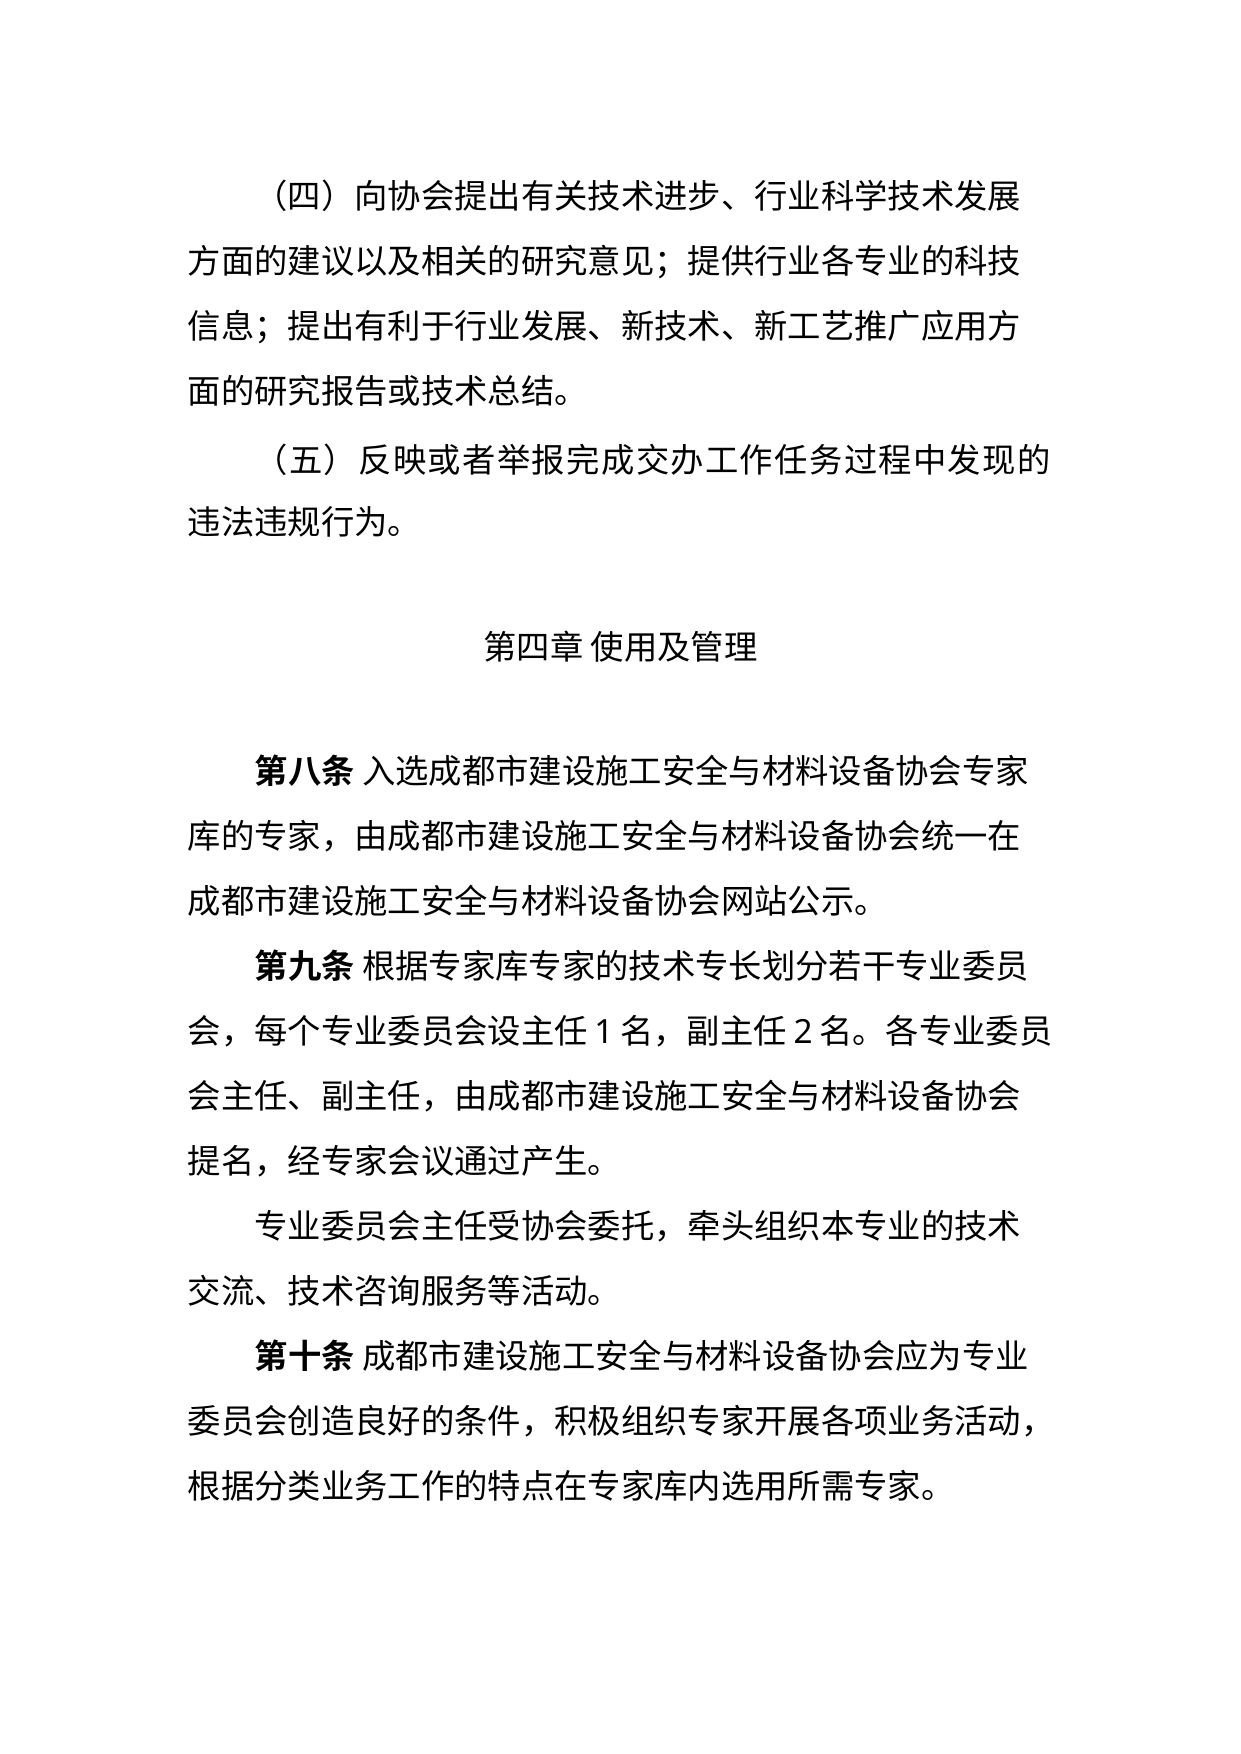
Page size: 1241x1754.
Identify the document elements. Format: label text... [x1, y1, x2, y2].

text 第八条 入选成都市建设施工安全与材料设备协会专家库的专家，由成都市建设施工安全与材料设备协会统一在成都市建设施工安全与材料设备协会网站公示。 [187, 737, 1053, 932]
text 第九条 根据专家库专家的技术专长划分若干专业委员会，每个专业委员会设主任1名，副主任2名。各专业委员会主任、副主任，由成都市建设施工安全与材料设备协会提名，经专家会议通过产生。 [187, 932, 1053, 1192]
text （五）反映或者举报完成交办工作任务过程中发现的违法违规行为。 [187, 422, 1053, 547]
text （四）向协会提出有关技术进步、行业科学技术发展方面的建议以及相关的研究意见；提供行业各专业的科技信息；提出有利于行业发展、新技术、新工艺推广应用方面的研究报告或技术总结。 [187, 162, 1053, 422]
text 专业委员会主任受协会委托，牵头组织本专业的技术交流、技术咨询服务等活动。 [187, 1192, 1053, 1322]
text 第四章 使用及管理 [187, 609, 1053, 672]
text 第十条 成都市建设施工安全与材料设备协会应为专业委员会创造良好的条件，积极组织专家开展各项业务活动，根据分类业务工作的特点在专家库内选用所需专家。 [187, 1322, 1053, 1517]
